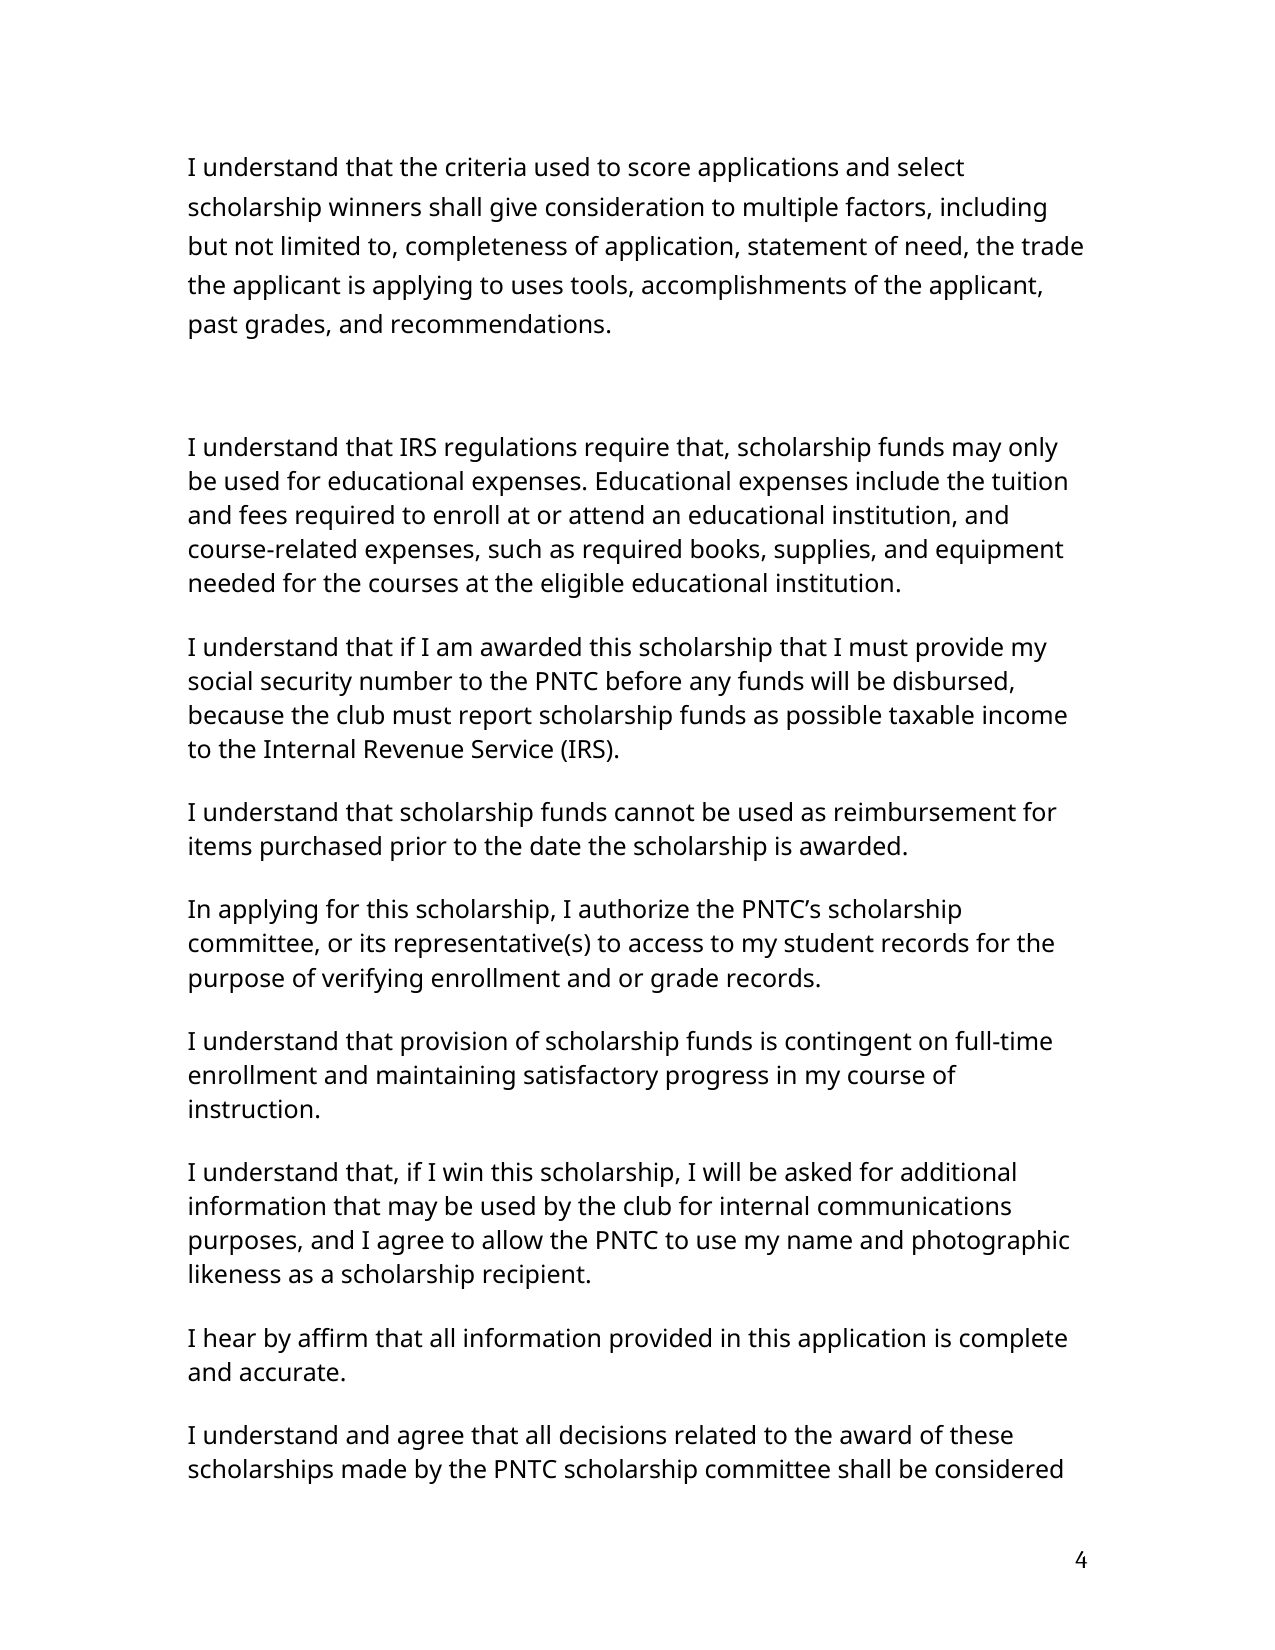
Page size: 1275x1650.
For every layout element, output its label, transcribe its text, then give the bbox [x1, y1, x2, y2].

text I understand that the criteria used to score applications and select scholarship winners shall give consideration to multiple factors, including but not limited to, completeness of application, statement of need, the trade the applicant is applying to uses tools, accomplishments of the applicant, past grades, and recommendations. [187, 150, 1087, 341]
text I understand that IRS regulations require that, scholarship funds may only be used for educational expenses. Educational expenses include the tuition and fees required to enroll at or attend an educational institution, and course-related expenses, such as required books, supplies, and equipment needed for the courses at the eligible educational institution. [187, 430, 1087, 600]
text I understand that if I am awarded this scholarship that I must provide my social security number to the PNTC before any funds will be disbursed, because the club must report scholarship funds as possible taxable income to the Internal Revenue Service (IRS). [187, 629, 1087, 766]
text I understand that, if I win this scholarship, I will be asked for additional information that may be used by the club for internal communications purposes, and I agree to allow the PNTC to use my name and photographic likeness as a scholarship recipient. [187, 1155, 1087, 1291]
text In applying for this scholarship, I authorize the PNTC’s scholarship committee, or its representative(s) to access to my student records for the purpose of verifying enrollment and or grade records. [187, 892, 1087, 994]
text I understand that provision of scholarship funds is contingent on full-time enrollment and maintaining satisfactory progress in my course of instruction. [187, 1023, 1087, 1126]
text I understand that scholarship funds cannot be used as reimbursement for items purchased prior to the date the scholarship is awarded. [187, 795, 1087, 863]
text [187, 1417, 1087, 1486]
text I hear by affirm that all information provided in this application is complete and accurate. [187, 1320, 1087, 1388]
